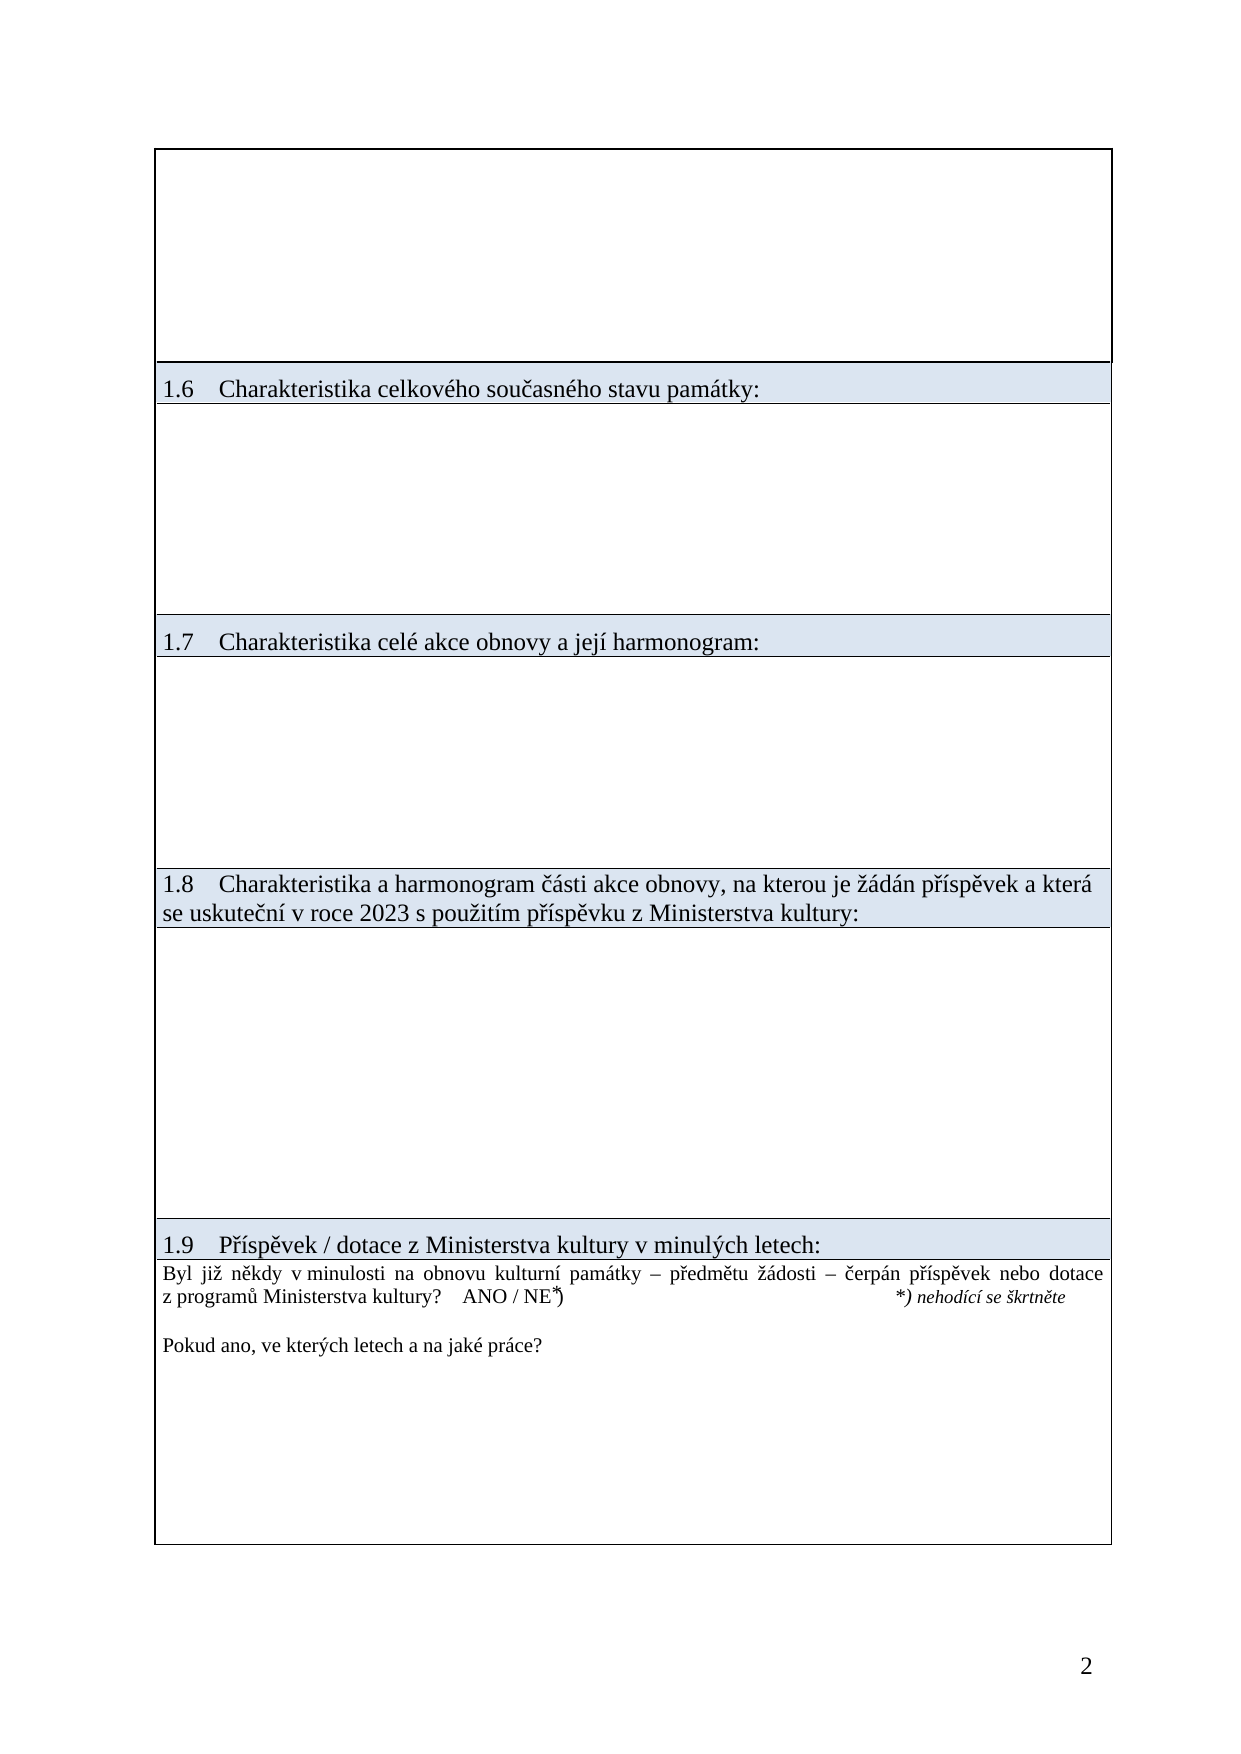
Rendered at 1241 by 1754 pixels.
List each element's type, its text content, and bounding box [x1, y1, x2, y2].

table_cell 1.9 Příspěvek / dotace z Ministerstva kultury v minulých letech: [156, 1218, 1111, 1259]
table_cell [156, 150, 1111, 361]
table_cell 1.7 Charakteristika celé akce obnovy a její harmonogram: [156, 614, 1111, 656]
table_cell [156, 656, 1111, 868]
table_cell [156, 403, 1111, 614]
table_cell 1.8 Charakteristika a harmonogram části akce obnovy, na kterou je žádán příspěvek a která se uskuteční v roce 2023 s použitím příspěvku z Ministerstva kultury: [156, 868, 1111, 927]
table_cell 1.6 Charakteristika celkového současného stavu památky: [156, 361, 1111, 402]
table_cell [156, 927, 1111, 1217]
table_cell Byl již někdy v minulosti na obnovu kulturní památky – předmětu žádosti – čerpán příspěvek nebo dotace z programů Ministerstva kultury? ANO / NE ⃰) *) nehodící se škrtněte Pokud ano, ve kterých letech a na jaké práce? [156, 1259, 1111, 1544]
